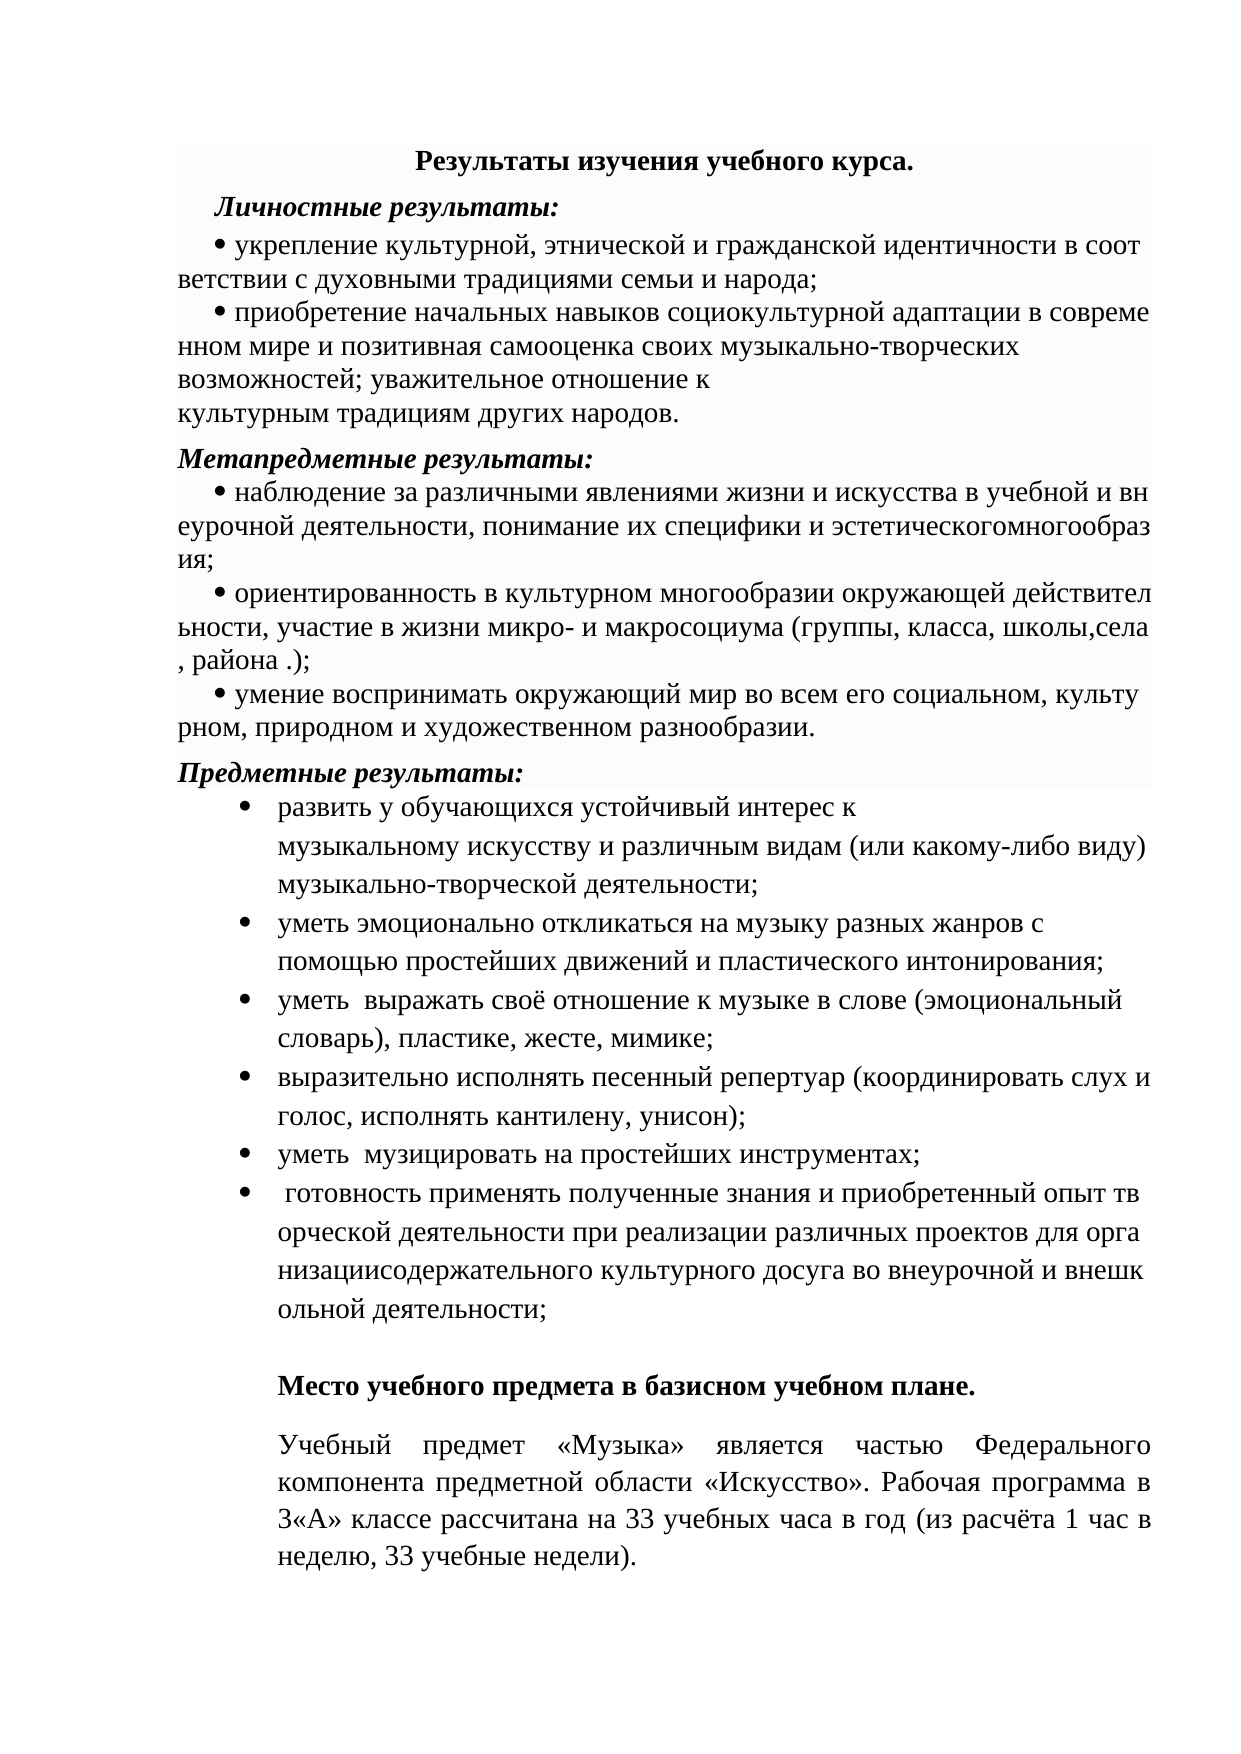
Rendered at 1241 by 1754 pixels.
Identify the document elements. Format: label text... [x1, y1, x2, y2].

text Результаты изучения учебного курса. [177, 143, 1152, 176]
text наблюдение за различными явлениями жизни и искусства в учебной и внеурочной деятельности, понимание их специфики и эстетическогомногообразия; [177, 474, 1152, 575]
list Место учебного предмета в базисном учебном плане. [277, 1368, 1152, 1401]
list развить у обучающихся устойчивый интерес к музыкальному искусству и различным видам (или какому-либо виду) музыкально-творческой деятельности; [240, 789, 1152, 900]
text Учебный предмет «Музыка» является частью Федерального компонента предметной области «Искусство». Рабочая программа в 3«А» классе рассчитана на 33 учебных часа в год (из расчёта 1 час в неделю, 33 учебные недели). [277, 1427, 1152, 1571]
text укрепление культурной, этнической и гражданской идентичности в соответствии с духовными традициями семьи и народа; [177, 227, 1152, 294]
list уметь музицировать на простейших инструментах; [240, 1136, 1152, 1170]
list выразительно исполнять песенный репертуар (координировать слух и голос, исполнять кантилену, унисон); [240, 1059, 1152, 1131]
list уметь эмоционально откликаться на музыку разных жанров с помощью простейших движений и пластического интонирования; [240, 905, 1152, 977]
text Личностные результаты: [177, 189, 1152, 222]
text приобретение начальных навыков социокультурной адаптации в современном мире и позитивная самооценка своих музыкально-творческих возможностей; уважительное отношение к культурным традициям других народов. [177, 294, 1152, 428]
text ориентированность в культурном многообразии окружающей действительности, участие в жизни микро- и макросоциума (группы, класса, школы,села, района .); [177, 575, 1152, 676]
text Метапредметные результаты: [177, 441, 1152, 474]
text Предметные результаты: [177, 756, 1152, 789]
text умение воспринимать окружающий мир во всем его социальном, культурном, природном и художественном разнообразии. [177, 676, 1152, 743]
list уметь выражать своё отношение к музыке в слове (эмоциональный словарь), пластике, жесте, мимике; [240, 982, 1152, 1054]
list готовность применять полученные знания и приобретенный опыт творческой деятельности при реализации различных проектов для организациисодержательного культурного досуга во внеурочной и внешкольной деятельности; [240, 1175, 1152, 1324]
